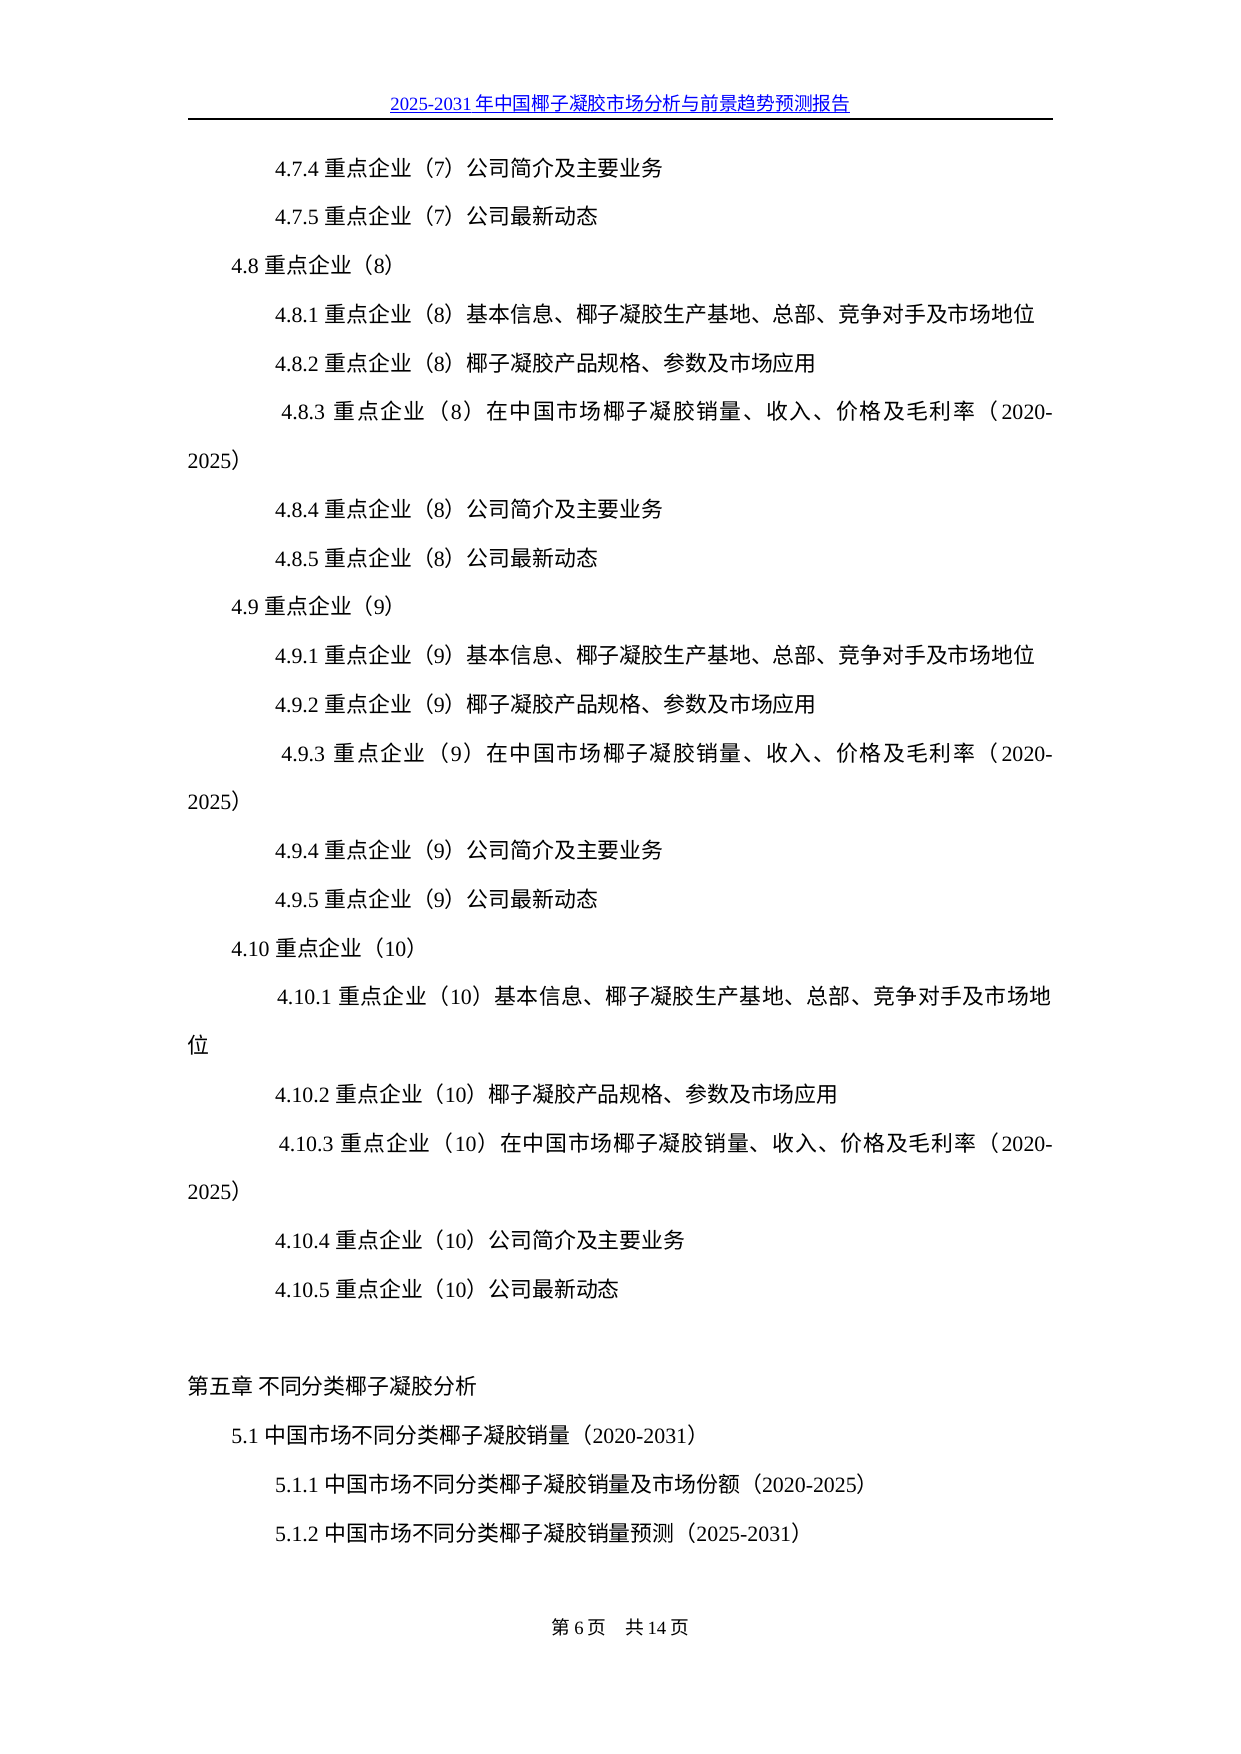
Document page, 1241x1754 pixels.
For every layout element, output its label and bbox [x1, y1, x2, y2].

text [187, 150, 1053, 1548]
